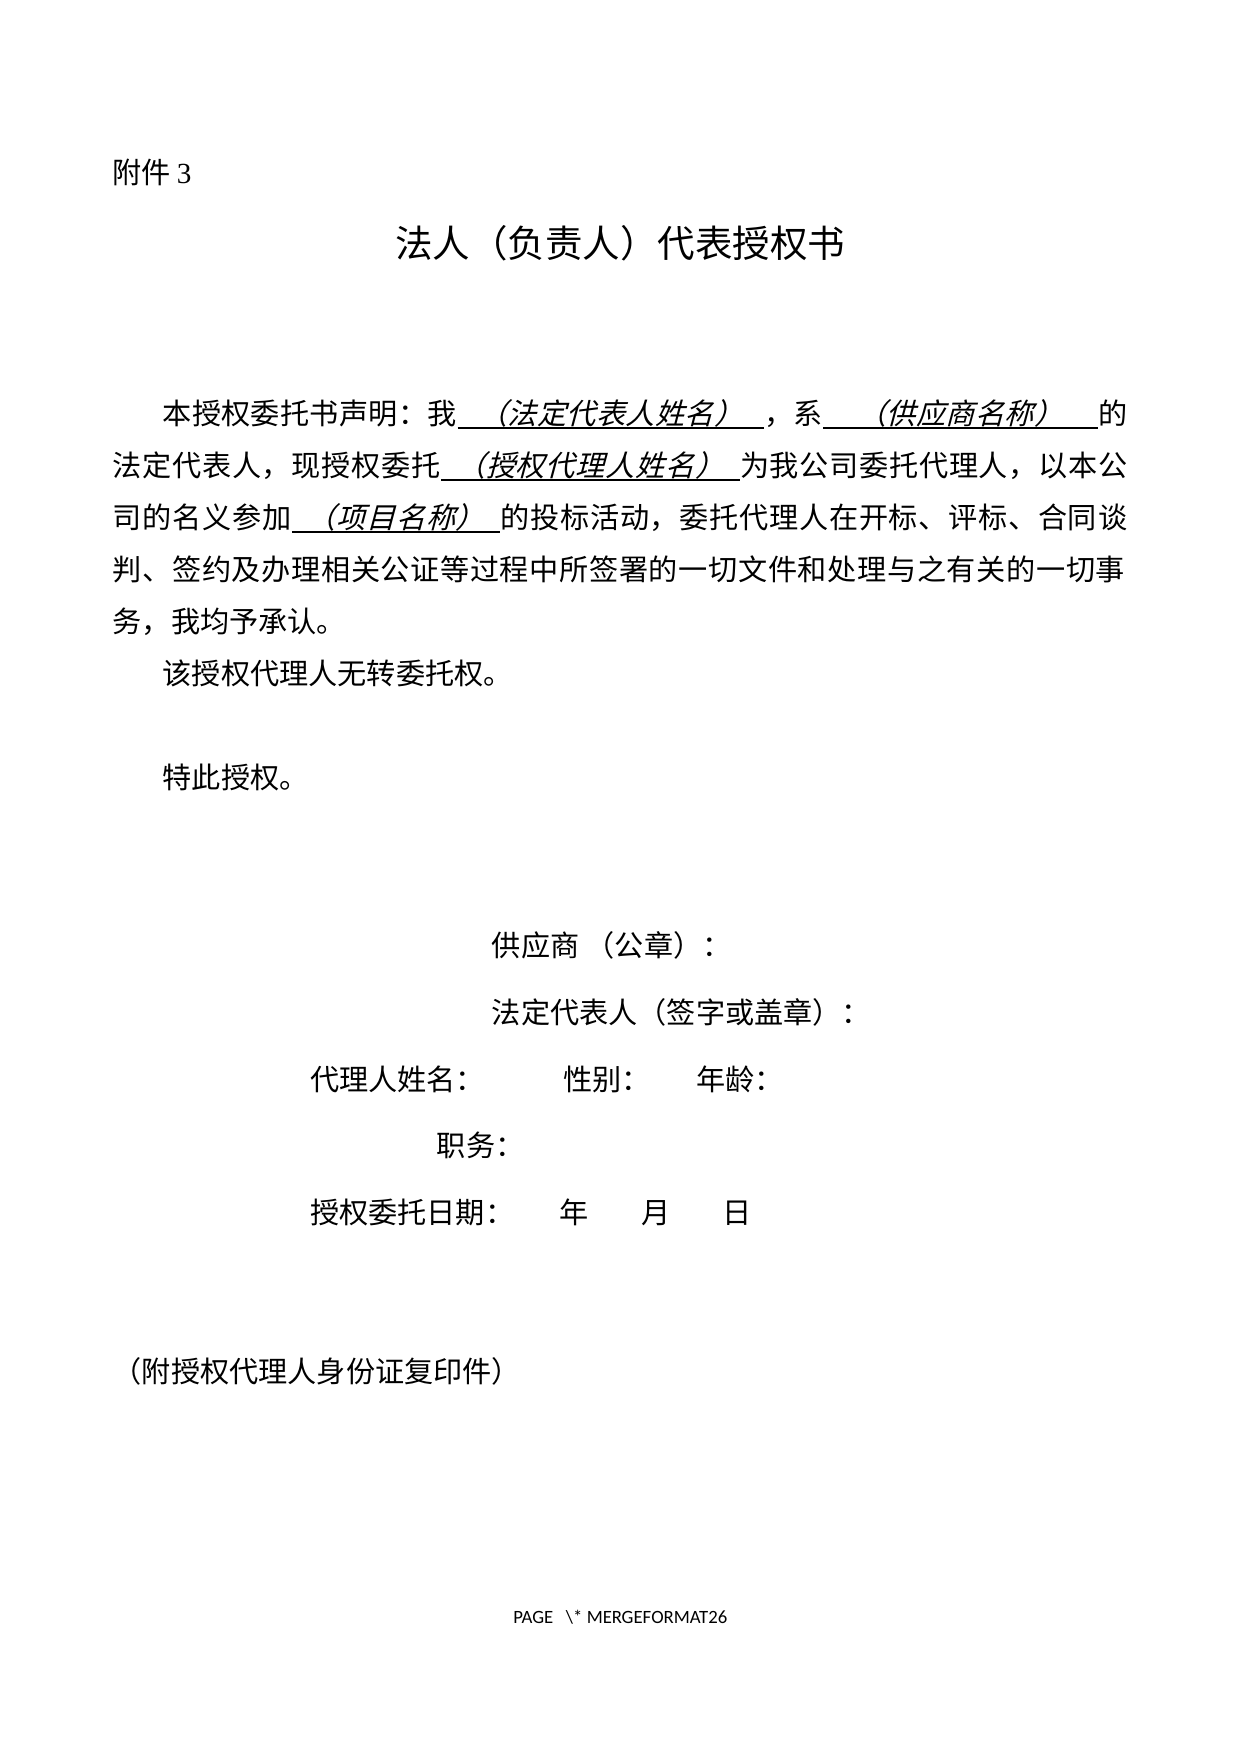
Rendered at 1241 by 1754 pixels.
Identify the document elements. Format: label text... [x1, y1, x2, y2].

text 授权委托日期： 年 月 日 [112, 1170, 1128, 1237]
text 代理人姓名： 性别： 年龄： [112, 1037, 1128, 1103]
text 法人（负责人）代表授权书 [112, 213, 1128, 268]
text 供应商 （公章）： [112, 903, 1128, 970]
text 附件3 [112, 150, 1128, 192]
text 该授权代理人无转委托权。 [112, 643, 1128, 695]
text 特此授权。 [112, 747, 1128, 799]
text （附授权代理人身份证复印件） [112, 1341, 1128, 1393]
text 法定代表人（签字或盖章）： [112, 970, 1128, 1037]
text 本授权委托书声明：我 （法定代表人姓名） ，系 （供应商名称） 的法定代表人，现授权委托 （授权代理人姓名） 为我公司委托代理人，以本公司的名义参加 （项目名称） 的投标活动，委托代理人在开标、评标、合同谈判、签约及办理相关公证等过程中所签署的一切文件和处理与之有关的一切事务，我均予承认。 [112, 383, 1128, 643]
text 职务： [437, 1103, 1128, 1170]
